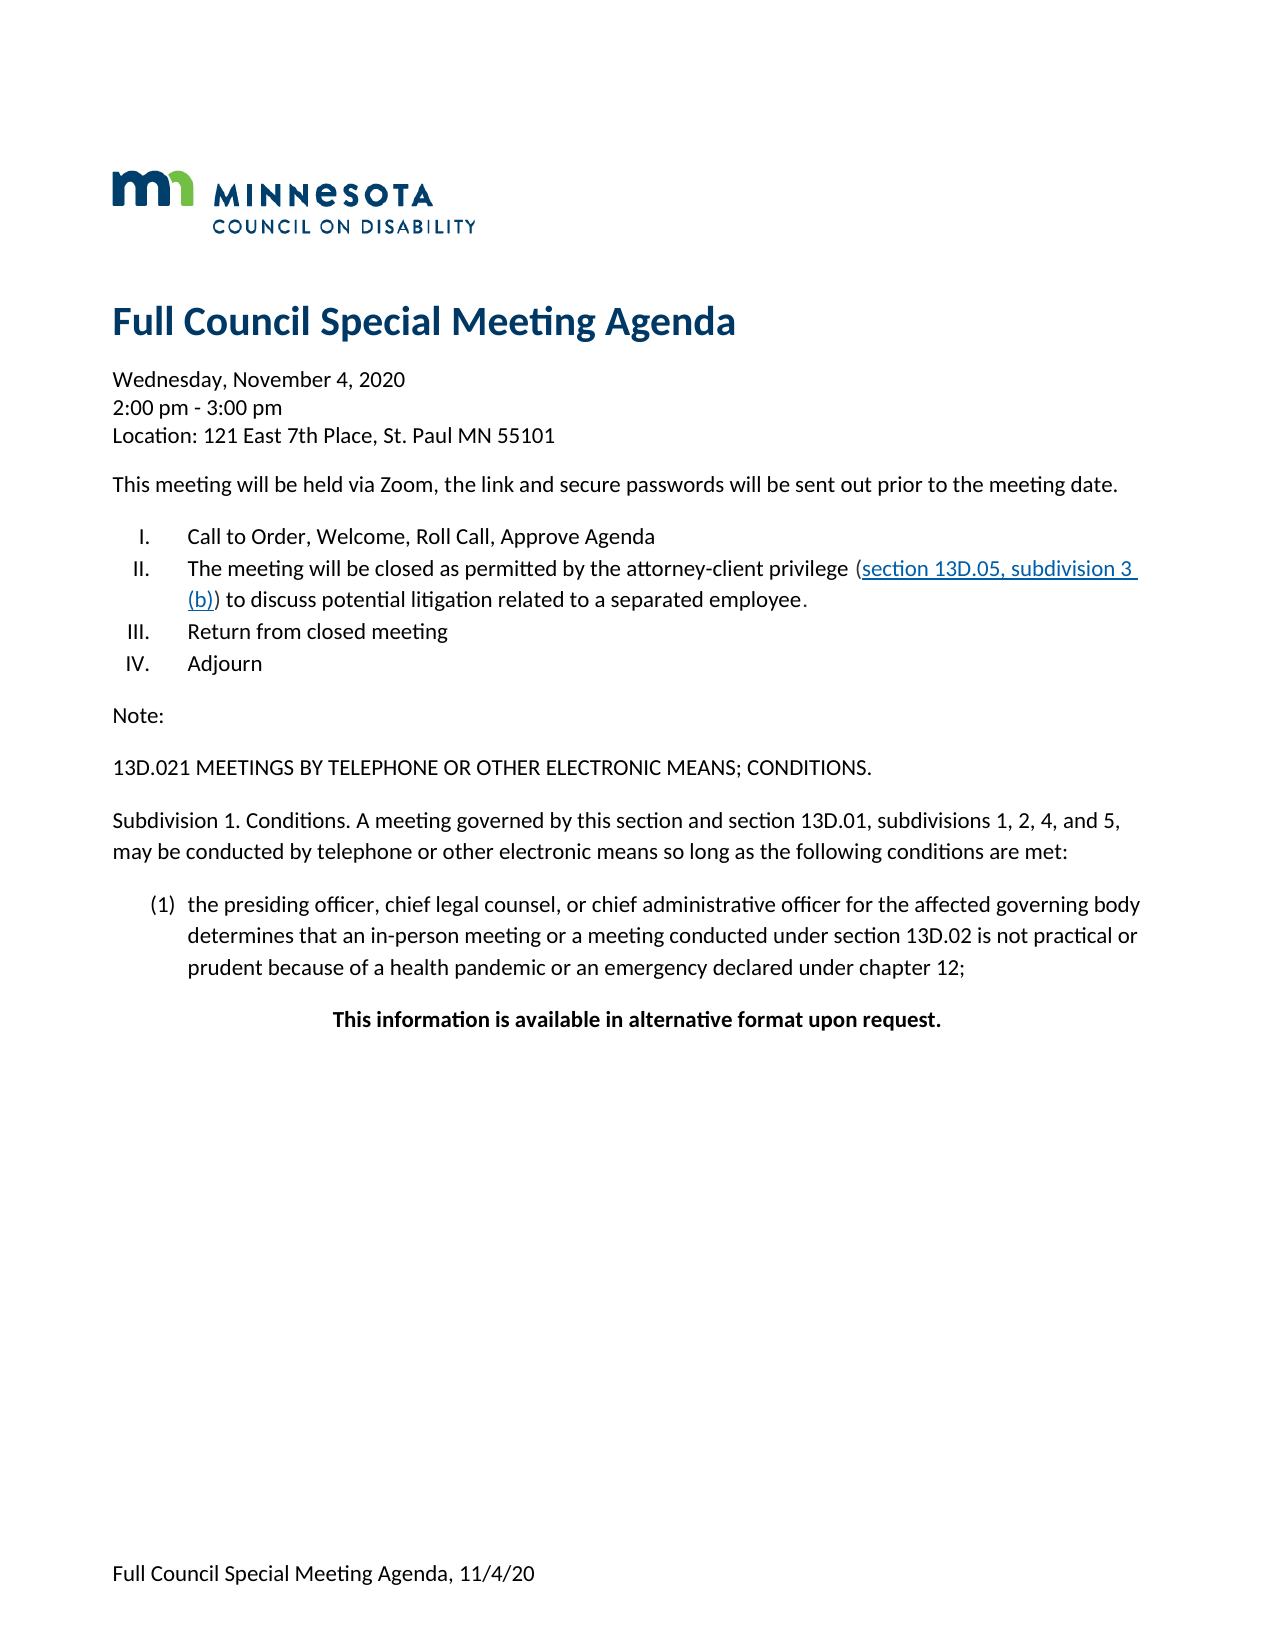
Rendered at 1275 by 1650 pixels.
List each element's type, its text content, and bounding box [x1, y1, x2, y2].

list Return from closed meeting [150, 617, 1162, 645]
text 13D.021 MEETINGS BY TELEPHONE OR OTHER ELECTRONIC MEANS; CONDITIONS. [112, 753, 1162, 782]
picture [112, 170, 475, 267]
subtitle Full Council Special Meeting Agenda [112, 295, 1162, 346]
list the presiding officer, chief legal counsel, or chief administrative officer for the affected governing body determines that an in-person meeting or a meeting conducted under section 13D.02 is not practical or prudent because of a health pandemic or an emergency declared under chapter 12; [150, 890, 1162, 981]
list Adjourn [150, 649, 1162, 677]
text Note: [112, 701, 1162, 729]
text Location: 121 East 7th Place, St. Paul MN 55101 [112, 421, 1162, 449]
text 2:00 pm - 3:00 pm [112, 393, 1162, 421]
list The meeting will be closed as permitted by the attorney-client privilege (section 13D.05, subdivision 3 (b)) to discuss potential litigation related to a separated employee. [150, 554, 1162, 614]
text Subdivision 1. Conditions. A meeting governed by this section and section 13D.01, subdivisions 1, 2, 4, and 5, may be conducted by telephone or other electronic means so long as the following conditions are met: [112, 806, 1162, 866]
text This information is available in alternative format upon request. [112, 1005, 1162, 1033]
list Call to Order, Welcome, Roll Call, Approve Agenda [150, 522, 1162, 551]
text Wednesday, November 4, 2020 [112, 365, 1162, 393]
text This meeting will be held via Zoom, the link and secure passwords will be sent out prior to the meeting date. [112, 470, 1162, 498]
